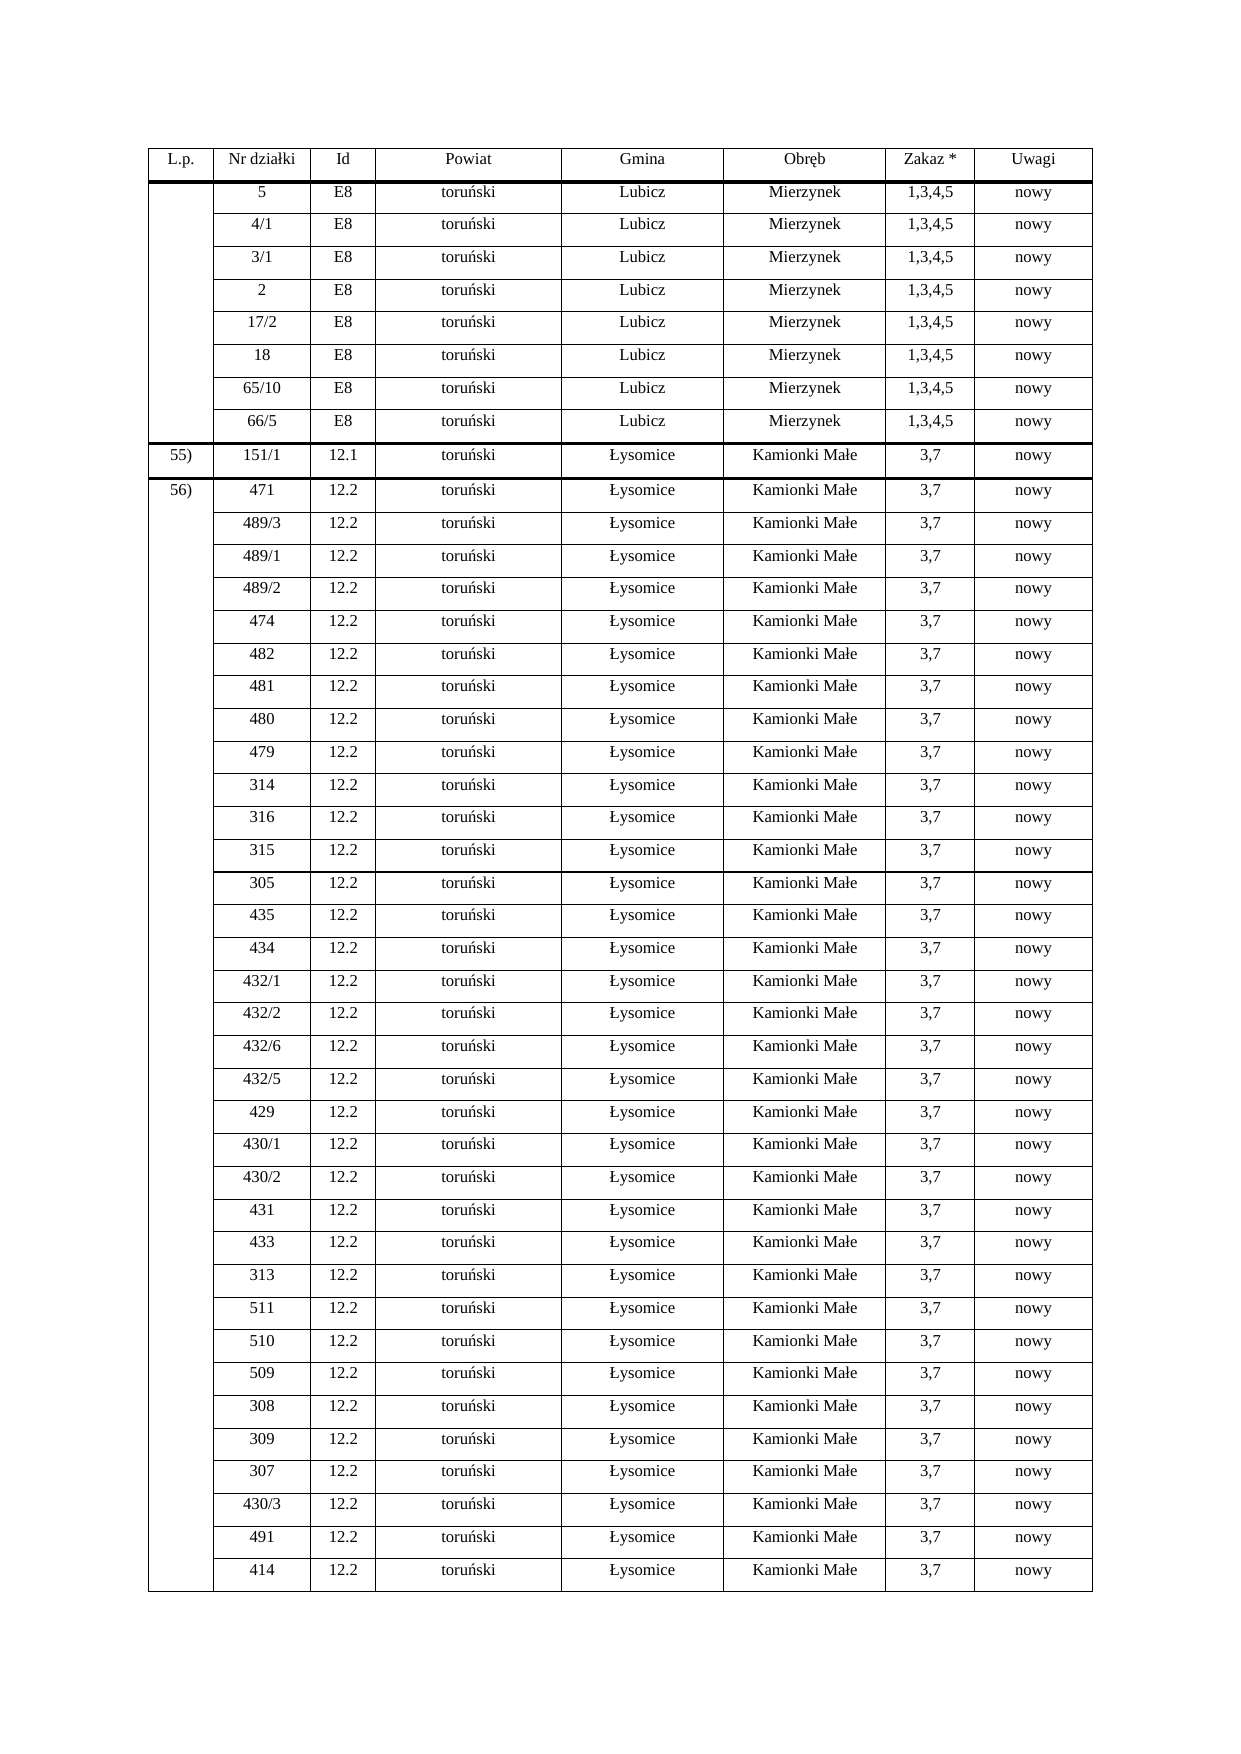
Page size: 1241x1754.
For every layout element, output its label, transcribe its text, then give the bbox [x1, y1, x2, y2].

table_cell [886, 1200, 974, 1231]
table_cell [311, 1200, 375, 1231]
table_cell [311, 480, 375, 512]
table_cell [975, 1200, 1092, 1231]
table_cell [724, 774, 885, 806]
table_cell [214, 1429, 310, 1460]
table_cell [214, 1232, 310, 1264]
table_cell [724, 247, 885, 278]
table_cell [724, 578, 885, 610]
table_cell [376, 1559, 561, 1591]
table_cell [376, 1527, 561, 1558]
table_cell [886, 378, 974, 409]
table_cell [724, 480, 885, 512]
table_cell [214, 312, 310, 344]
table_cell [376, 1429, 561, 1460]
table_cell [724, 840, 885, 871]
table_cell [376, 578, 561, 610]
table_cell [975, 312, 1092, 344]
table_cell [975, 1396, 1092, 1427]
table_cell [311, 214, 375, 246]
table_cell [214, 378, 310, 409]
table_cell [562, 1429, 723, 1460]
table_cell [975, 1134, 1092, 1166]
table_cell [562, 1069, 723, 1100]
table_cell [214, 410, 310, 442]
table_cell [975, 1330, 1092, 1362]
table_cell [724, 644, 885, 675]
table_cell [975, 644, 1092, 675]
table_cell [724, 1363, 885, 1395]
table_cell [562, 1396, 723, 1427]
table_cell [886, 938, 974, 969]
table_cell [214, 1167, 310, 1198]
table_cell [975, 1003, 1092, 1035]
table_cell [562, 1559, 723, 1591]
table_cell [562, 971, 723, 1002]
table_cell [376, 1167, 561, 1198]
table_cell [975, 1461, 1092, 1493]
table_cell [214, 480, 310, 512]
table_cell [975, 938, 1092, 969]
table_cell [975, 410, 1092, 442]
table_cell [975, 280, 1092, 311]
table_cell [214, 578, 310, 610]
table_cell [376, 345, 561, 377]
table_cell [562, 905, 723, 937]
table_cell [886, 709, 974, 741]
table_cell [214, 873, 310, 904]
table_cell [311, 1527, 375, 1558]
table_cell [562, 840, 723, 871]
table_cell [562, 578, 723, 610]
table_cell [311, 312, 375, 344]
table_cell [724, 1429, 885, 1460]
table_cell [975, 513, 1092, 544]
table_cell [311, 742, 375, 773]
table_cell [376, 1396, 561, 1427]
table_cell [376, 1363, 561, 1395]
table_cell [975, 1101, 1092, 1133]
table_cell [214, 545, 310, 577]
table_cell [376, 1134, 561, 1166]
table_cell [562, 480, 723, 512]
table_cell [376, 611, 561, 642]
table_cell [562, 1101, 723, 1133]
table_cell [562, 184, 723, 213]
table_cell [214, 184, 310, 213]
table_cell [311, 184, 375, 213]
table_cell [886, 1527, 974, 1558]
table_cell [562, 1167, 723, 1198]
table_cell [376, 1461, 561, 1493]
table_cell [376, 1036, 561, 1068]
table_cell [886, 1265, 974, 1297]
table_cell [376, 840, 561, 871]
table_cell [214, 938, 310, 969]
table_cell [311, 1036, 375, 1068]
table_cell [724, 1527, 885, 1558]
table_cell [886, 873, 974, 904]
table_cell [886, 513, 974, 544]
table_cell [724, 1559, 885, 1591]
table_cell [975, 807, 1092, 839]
table_header Uwagi [975, 149, 1092, 180]
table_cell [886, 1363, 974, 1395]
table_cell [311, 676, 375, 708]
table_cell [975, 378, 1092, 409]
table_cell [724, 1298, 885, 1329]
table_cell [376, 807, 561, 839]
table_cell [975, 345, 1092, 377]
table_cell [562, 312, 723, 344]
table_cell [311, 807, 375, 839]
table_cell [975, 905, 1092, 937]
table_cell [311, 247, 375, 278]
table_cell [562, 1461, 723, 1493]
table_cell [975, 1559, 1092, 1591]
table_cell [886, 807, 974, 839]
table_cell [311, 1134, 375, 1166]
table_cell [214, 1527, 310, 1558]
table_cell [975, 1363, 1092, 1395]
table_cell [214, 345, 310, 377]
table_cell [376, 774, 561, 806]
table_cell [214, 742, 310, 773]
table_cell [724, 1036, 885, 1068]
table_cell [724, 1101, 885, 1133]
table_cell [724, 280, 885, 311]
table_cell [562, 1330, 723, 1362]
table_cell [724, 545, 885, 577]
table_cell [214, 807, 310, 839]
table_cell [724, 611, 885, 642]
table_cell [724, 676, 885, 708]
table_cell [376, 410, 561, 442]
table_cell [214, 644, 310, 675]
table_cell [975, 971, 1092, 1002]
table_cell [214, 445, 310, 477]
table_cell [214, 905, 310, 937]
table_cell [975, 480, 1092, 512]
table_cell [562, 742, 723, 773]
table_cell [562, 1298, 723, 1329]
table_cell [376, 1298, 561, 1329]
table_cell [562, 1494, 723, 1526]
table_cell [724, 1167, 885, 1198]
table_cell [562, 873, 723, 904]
table_header Id [311, 149, 375, 180]
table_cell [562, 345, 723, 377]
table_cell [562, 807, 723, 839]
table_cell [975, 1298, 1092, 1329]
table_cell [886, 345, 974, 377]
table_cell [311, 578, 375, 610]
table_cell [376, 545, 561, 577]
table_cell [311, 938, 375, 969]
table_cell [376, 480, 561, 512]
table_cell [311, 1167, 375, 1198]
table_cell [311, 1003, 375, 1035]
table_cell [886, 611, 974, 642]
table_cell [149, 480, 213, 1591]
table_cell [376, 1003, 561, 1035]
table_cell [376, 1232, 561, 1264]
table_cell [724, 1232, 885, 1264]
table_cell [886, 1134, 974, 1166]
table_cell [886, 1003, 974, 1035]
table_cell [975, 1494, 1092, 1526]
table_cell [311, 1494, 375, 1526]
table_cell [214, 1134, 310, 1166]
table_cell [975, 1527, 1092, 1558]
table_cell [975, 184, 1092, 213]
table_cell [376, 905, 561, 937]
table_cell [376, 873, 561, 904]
table_header Zakaz * [886, 149, 974, 180]
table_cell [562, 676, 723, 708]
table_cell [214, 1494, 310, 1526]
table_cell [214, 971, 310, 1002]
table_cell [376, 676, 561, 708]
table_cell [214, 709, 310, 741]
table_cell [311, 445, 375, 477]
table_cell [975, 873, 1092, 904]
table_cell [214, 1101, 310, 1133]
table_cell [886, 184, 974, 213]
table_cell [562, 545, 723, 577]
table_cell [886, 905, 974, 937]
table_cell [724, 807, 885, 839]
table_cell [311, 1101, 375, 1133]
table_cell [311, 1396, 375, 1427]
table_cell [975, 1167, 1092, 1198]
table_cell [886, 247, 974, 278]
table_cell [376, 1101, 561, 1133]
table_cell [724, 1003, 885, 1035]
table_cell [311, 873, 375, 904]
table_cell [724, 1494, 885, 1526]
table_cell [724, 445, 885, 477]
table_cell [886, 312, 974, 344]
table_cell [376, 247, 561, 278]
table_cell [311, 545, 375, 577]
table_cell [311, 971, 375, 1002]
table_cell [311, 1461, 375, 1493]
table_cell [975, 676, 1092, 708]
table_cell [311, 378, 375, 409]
table_header L.p. [149, 149, 213, 180]
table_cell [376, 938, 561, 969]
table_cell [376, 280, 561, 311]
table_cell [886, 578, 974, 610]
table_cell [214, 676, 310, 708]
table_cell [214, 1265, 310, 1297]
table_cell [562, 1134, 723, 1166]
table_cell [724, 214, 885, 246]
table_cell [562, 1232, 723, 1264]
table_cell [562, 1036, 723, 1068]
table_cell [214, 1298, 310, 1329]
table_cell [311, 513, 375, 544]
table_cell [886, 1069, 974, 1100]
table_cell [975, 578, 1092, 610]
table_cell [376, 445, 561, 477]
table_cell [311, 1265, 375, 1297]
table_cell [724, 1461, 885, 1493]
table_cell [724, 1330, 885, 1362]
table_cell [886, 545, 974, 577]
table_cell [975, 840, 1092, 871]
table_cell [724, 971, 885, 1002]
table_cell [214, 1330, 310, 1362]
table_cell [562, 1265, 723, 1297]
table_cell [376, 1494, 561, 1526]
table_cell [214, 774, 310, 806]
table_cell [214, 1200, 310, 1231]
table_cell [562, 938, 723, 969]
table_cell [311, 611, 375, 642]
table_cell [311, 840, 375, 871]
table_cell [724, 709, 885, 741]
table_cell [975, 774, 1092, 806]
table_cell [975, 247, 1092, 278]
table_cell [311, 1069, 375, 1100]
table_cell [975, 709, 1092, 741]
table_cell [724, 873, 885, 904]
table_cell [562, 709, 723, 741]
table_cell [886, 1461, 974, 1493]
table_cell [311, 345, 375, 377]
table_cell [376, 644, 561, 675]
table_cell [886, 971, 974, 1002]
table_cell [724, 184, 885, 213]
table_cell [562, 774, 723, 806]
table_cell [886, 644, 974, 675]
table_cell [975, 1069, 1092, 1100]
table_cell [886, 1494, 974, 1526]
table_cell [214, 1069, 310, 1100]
table_header Obręb [724, 149, 885, 180]
table_header Gmina [562, 149, 723, 180]
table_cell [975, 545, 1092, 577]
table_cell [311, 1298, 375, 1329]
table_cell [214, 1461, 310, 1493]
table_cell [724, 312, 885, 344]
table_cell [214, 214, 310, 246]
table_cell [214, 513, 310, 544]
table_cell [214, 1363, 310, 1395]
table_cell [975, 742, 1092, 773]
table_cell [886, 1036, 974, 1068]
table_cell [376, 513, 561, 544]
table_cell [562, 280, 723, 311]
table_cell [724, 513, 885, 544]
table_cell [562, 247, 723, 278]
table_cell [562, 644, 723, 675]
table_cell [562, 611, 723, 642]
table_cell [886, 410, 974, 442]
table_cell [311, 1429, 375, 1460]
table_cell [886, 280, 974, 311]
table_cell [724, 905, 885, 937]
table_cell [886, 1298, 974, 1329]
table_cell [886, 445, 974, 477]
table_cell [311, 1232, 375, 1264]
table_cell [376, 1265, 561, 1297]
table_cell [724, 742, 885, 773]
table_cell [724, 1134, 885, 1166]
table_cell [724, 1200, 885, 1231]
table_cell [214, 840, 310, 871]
table_header Powiat [376, 149, 561, 180]
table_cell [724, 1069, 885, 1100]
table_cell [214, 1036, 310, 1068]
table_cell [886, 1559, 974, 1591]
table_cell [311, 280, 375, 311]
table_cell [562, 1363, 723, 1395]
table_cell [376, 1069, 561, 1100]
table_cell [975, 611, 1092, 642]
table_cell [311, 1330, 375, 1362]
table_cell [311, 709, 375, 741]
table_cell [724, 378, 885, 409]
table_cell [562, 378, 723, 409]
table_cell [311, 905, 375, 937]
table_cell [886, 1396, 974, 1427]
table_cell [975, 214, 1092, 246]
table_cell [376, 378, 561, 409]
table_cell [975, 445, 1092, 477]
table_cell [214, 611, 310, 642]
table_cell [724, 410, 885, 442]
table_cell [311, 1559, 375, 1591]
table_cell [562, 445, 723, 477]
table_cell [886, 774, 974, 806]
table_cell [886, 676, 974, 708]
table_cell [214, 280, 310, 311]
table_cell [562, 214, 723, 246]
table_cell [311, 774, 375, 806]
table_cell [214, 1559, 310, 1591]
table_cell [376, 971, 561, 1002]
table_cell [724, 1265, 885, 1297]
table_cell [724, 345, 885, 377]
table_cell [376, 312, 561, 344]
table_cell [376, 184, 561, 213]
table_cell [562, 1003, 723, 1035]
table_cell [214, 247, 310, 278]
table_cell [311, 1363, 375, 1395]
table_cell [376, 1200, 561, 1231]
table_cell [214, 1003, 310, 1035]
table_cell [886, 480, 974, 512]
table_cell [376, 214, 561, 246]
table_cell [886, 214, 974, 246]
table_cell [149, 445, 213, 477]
table_header Nr działki [214, 149, 310, 180]
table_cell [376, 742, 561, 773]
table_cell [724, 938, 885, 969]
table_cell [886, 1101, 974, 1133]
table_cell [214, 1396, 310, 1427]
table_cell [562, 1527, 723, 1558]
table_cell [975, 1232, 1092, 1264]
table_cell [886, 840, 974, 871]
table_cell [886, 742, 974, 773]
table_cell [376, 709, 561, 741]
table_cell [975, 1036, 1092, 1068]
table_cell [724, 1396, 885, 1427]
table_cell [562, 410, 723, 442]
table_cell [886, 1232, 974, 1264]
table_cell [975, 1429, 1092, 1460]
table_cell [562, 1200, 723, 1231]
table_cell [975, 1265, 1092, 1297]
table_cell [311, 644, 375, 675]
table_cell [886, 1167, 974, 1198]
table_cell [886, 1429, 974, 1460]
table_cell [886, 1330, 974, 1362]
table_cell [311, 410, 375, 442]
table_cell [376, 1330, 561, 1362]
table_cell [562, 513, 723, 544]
